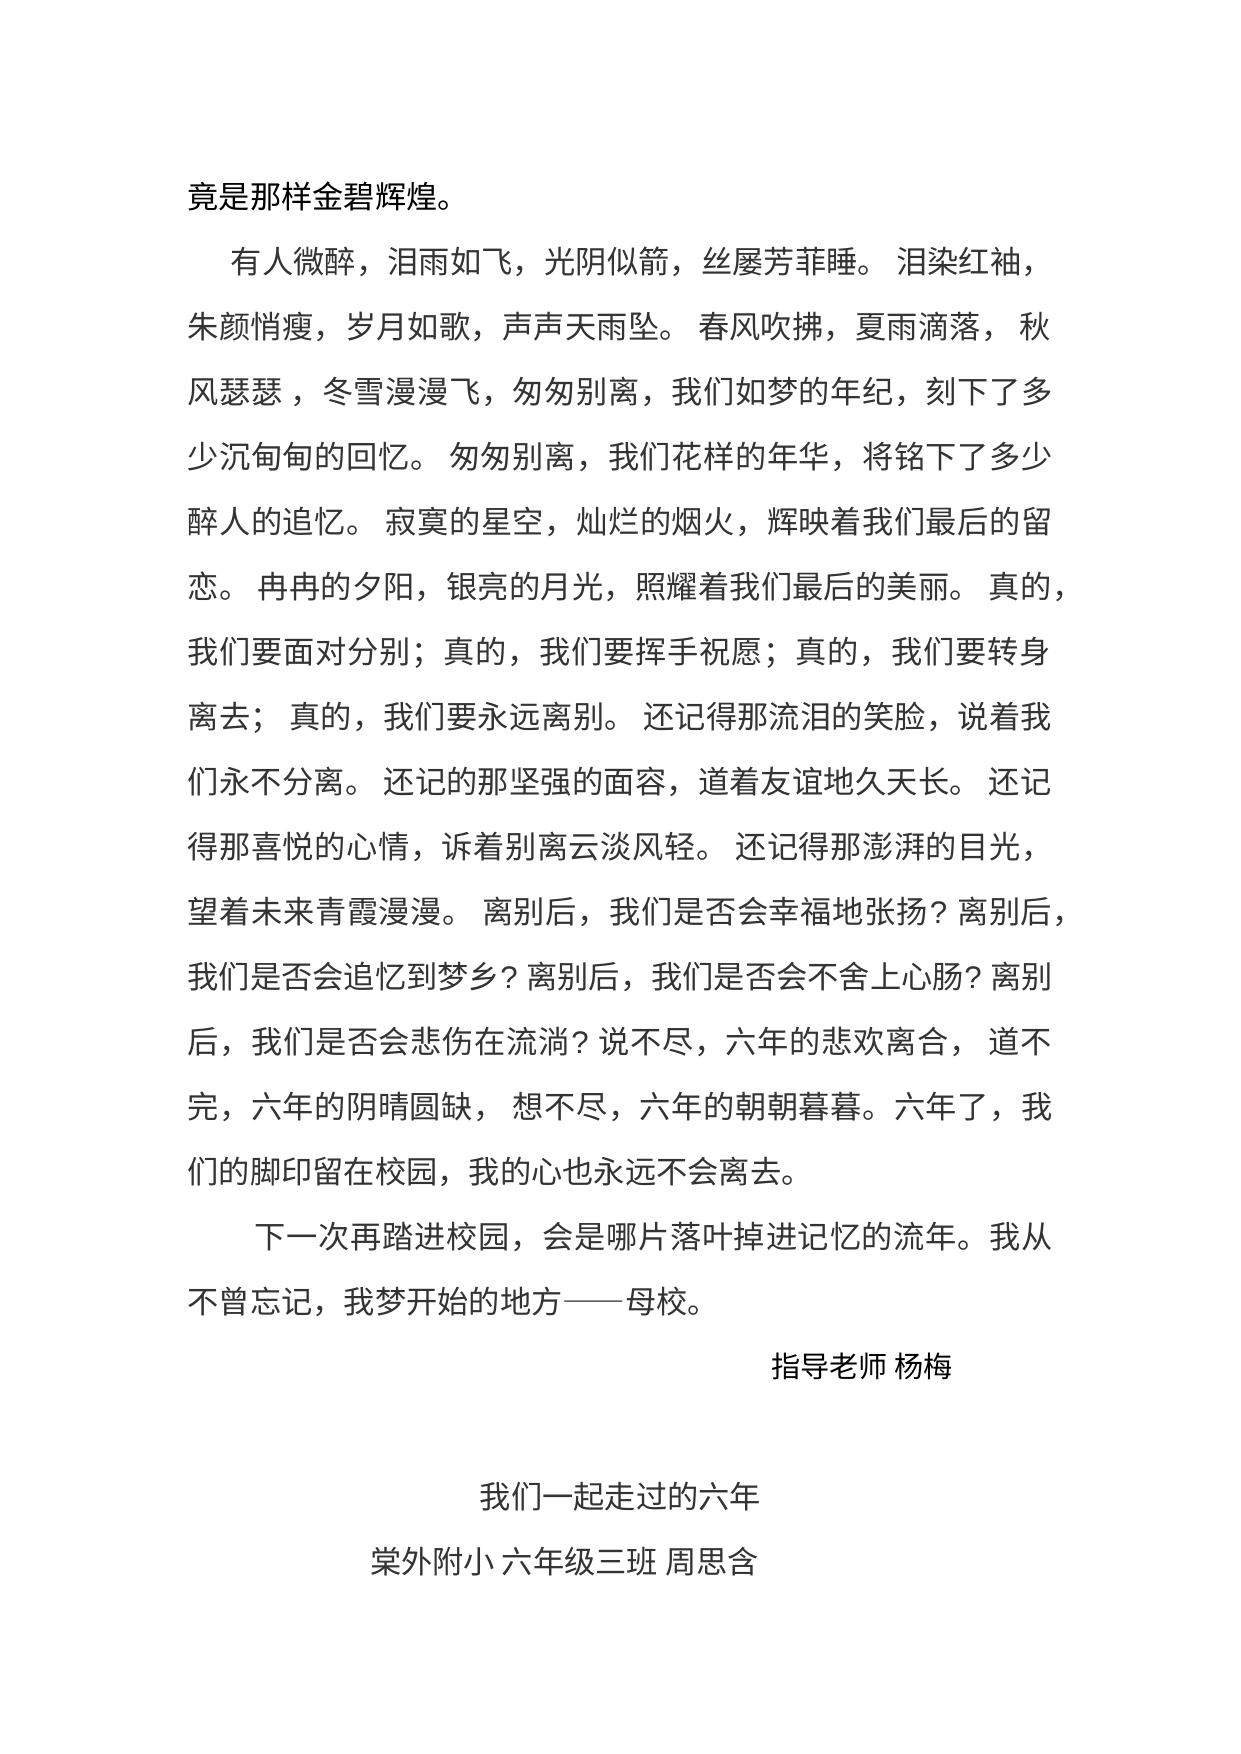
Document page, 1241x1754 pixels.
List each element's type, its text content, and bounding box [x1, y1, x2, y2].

text 有人微醉，泪雨如飞，光阴似箭，丝屡芳菲睡。 泪染红袖，朱颜悄瘦，岁月如歌，声声天雨坠。 春风吹拂，夏雨滴落， 秋风瑟瑟 ，冬雪漫漫飞，匆匆别离，我们如梦的年纪，刻下了多少沉甸甸的回忆。 匆匆别离，我们花样的年华，将铭下了多少醉人的追忆。 寂寞的星空，灿烂的烟火，辉映着我们最后的留恋。 冉冉的夕阳，银亮的月光，照耀着我们最后的美丽。 真的，我们要面对分别；真的，我们要挥手祝愿；真的，我们要转身离去； 真的，我们要永远离别。 还记得那流泪的笑脸，说着我们永不分离。 还记的那坚强的面容，道着友谊地久天长。 还记得那喜悦的心情，诉着别离云淡风轻。 还记得那澎湃的目光，望着未来青霞漫漫。 离别后，我们是否会幸福地张扬? 离别后，我们是否会追忆到梦乡? 离别后，我们是否会不舍上心肠? 离别后，我们是否会悲伤在流淌? 说不尽，六年的悲欢离合， 道不完，六年的阴晴圆缺， 想不尽，六年的朝朝暮暮。六年了，我们的脚印留在校园，我的心也永远不会离去。 [187, 227, 1053, 1202]
text 我们一起走过的六年 [187, 1462, 1053, 1527]
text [187, 162, 1053, 227]
text 指导老师 杨梅 [187, 1332, 1053, 1397]
text 下一次再踏进校园，会是哪片落叶掉进记忆的流年。我从不曾忘记，我梦开始的地方——母校。 [187, 1202, 1053, 1332]
text 棠外附小 六年级三班 周思含 [187, 1527, 1053, 1592]
